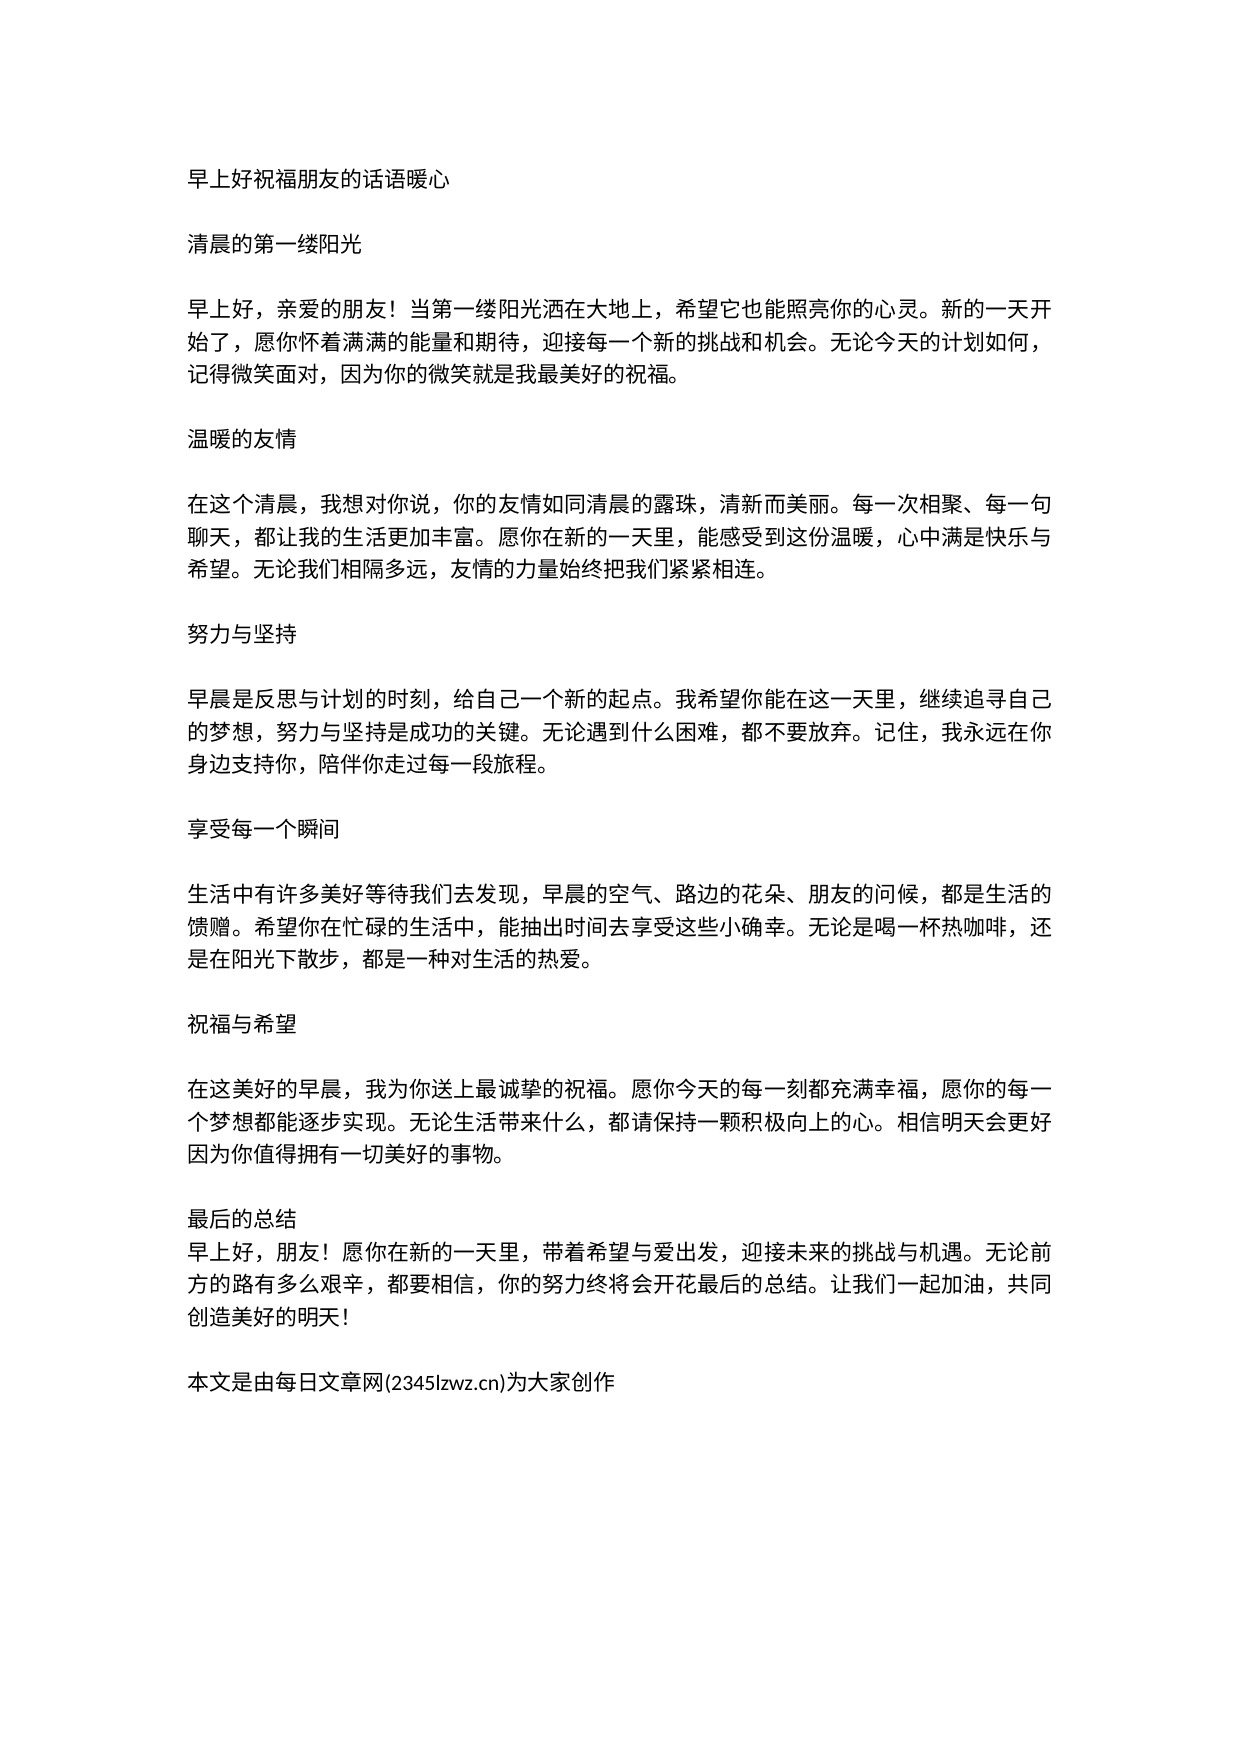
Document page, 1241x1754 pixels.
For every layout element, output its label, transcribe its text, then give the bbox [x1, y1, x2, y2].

text 祝福与希望 [187, 1007, 1053, 1039]
text 清晨的第一缕阳光 [187, 227, 1053, 259]
text 最后的总结 [187, 1202, 1053, 1234]
text 生活中有许多美好等待我们去发现，早晨的空气、路边的花朵、朋友的问候，都是生活的馈赠。希望你在忙碌的生活中，能抽出时间去享受这些小确幸。无论是喝一杯热咖啡，还是在阳光下散步，都是一种对生活的热爱。 [187, 877, 1053, 974]
text 早上好，朋友！愿你在新的一天里，带着希望与爱出发，迎接未来的挑战与机遇。无论前方的路有多么艰辛，都要相信，你的努力终将会开花最后的总结。让我们一起加油，共同创造美好的明天！ [187, 1234, 1053, 1332]
text 在这个清晨，我想对你说，你的友情如同清晨的露珠，清新而美丽。每一次相聚、每一句聊天，都让我的生活更加丰富。愿你在新的一天里，能感受到这份温暖，心中满是快乐与希望。无论我们相隔多远，友情的力量始终把我们紧紧相连。 [187, 487, 1053, 584]
text 早晨是反思与计划的时刻，给自己一个新的起点。我希望你能在这一天里，继续追寻自己的梦想，努力与坚持是成功的关键。无论遇到什么困难，都不要放弃。记住，我永远在你身边支持你，陪伴你走过每一段旅程。 [187, 682, 1053, 779]
text 享受每一个瞬间 [187, 812, 1053, 844]
text 本文是由每日文章网(2345lzwz.cn)为大家创作 [187, 1364, 1053, 1397]
text 努力与坚持 [187, 617, 1053, 649]
text 温暖的友情 [187, 422, 1053, 454]
text 早上好祝福朋友的话语暖心 [187, 162, 1053, 194]
text 在这美好的早晨，我为你送上最诚挚的祝福。愿你今天的每一刻都充满幸福，愿你的每一个梦想都能逐步实现。无论生活带来什么，都请保持一颗积极向上的心。相信明天会更好，因为你值得拥有一切美好的事物。 [187, 1072, 1053, 1169]
text 早上好，亲爱的朋友！当第一缕阳光洒在大地上，希望它也能照亮你的心灵。新的一天开始了，愿你怀着满满的能量和期待，迎接每一个新的挑战和机会。无论今天的计划如何，记得微笑面对，因为你的微笑就是我最美好的祝福。 [187, 292, 1053, 389]
